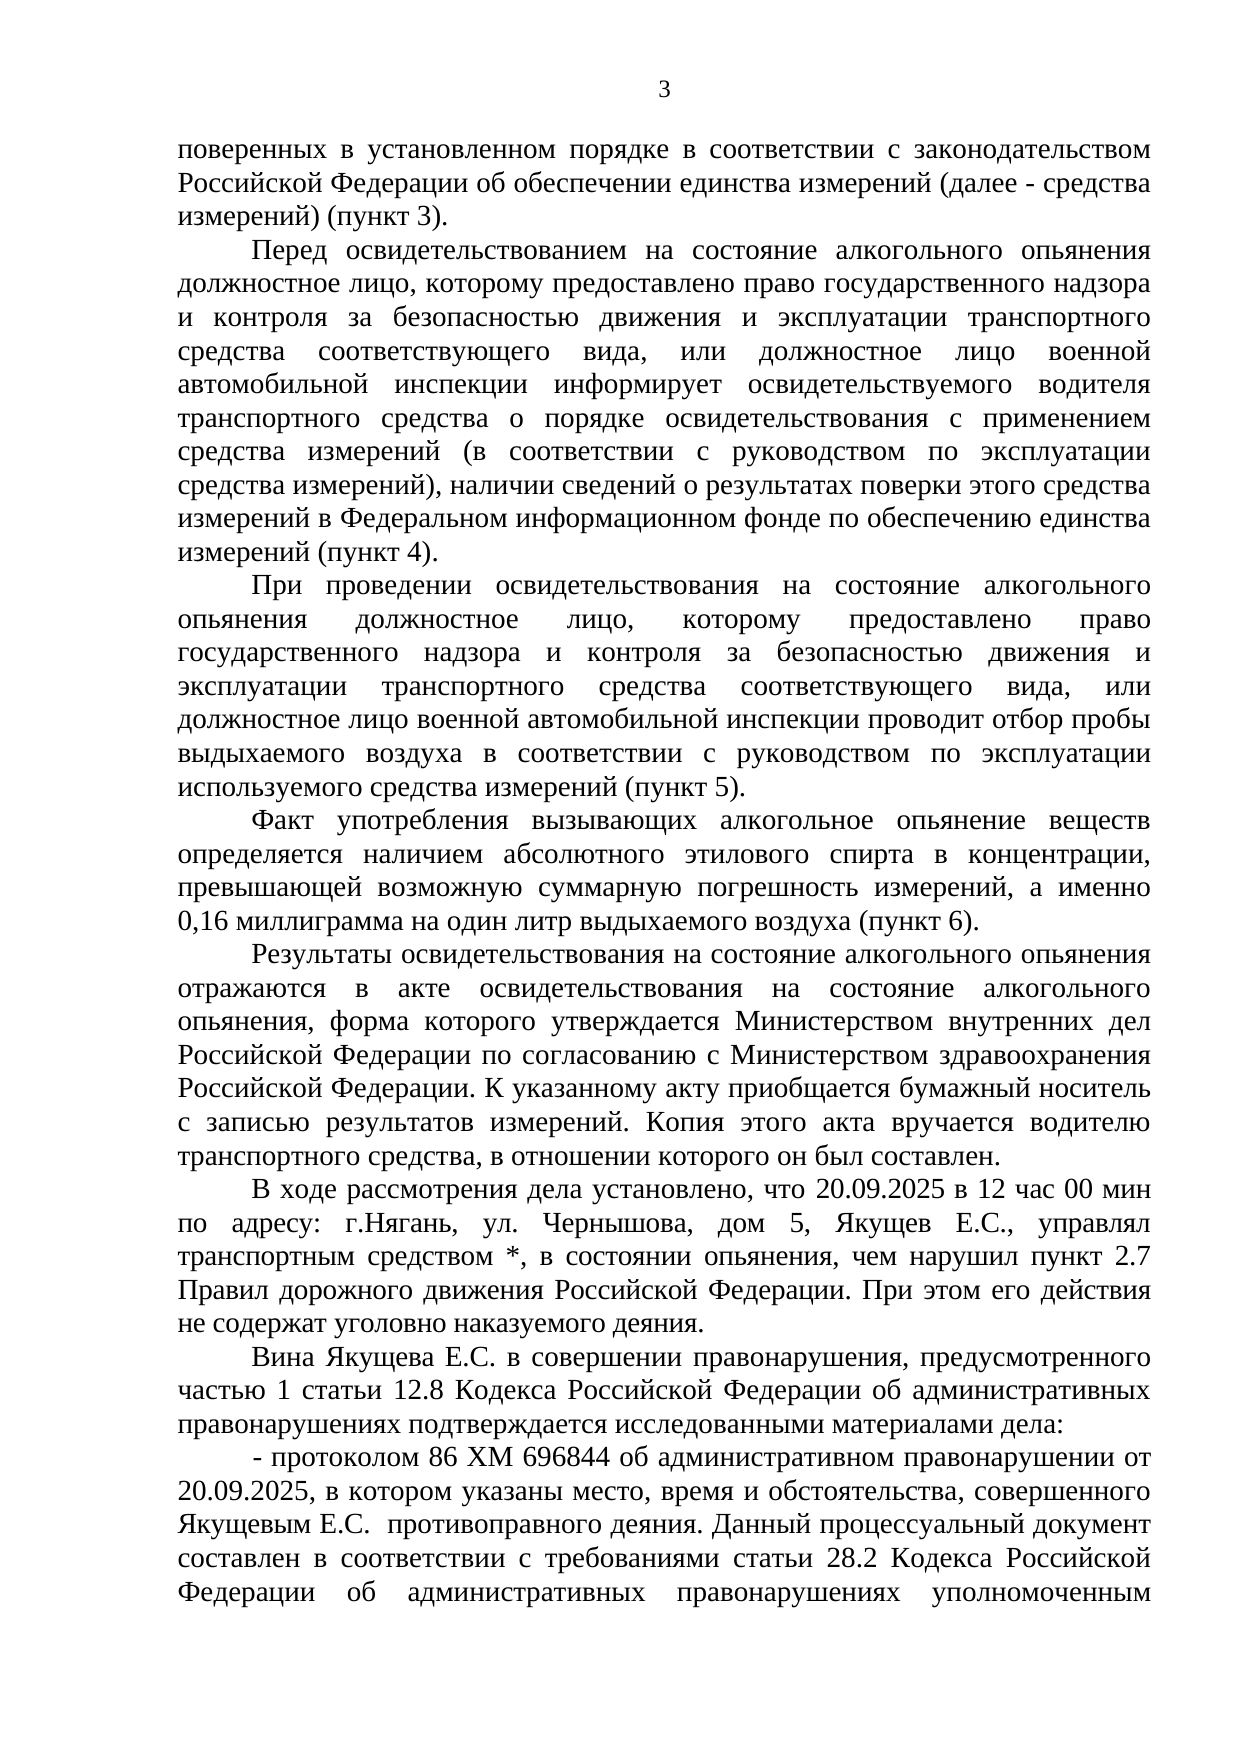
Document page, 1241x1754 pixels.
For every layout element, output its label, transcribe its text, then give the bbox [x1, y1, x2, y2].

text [177, 1439, 1152, 1607]
text Вина Якущева Е.С. в совершении правонарушения, предусмотренного частью 1 статьи 12.8 Кодекса Российской Федерации об административных правонарушениях подтверждается исследованными материалами дела: [177, 1339, 1152, 1439]
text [177, 131, 1152, 232]
text Результаты освидетельствования на состояние алкогольного опьянения отражаются в акте освидетельствования на состояние алкогольного опьянения, форма которого утверждается Министерством внутренних дел Российской Федерации по согласованию с Министерством здравоохранения Российской Федерации. К указанному акту приобщается бумажный носитель с записью результатов измерений. Копия этого акта вручается водителю транспортного средства, в отношении которого он был составлен. [177, 936, 1152, 1171]
text Перед освидетельствованием на состояние алкогольного опьянения должностное лицо, которому предоставлено право государственного надзора и контроля за безопасностью движения и эксплуатации транспортного средства соответствующего вида, или должностное лицо военной автомобильной инспекции информирует освидетельствуемого водителя транспортного средства о порядке освидетельствования с применением средства измерений (в соответствии с руководством по эксплуатации средства измерений), наличии сведений о результатах поверки этого средства измерений в Федеральном информационном фонде по обеспечению единства измерений (пункт 4). [177, 232, 1152, 567]
text При проведении освидетельствования на состояние алкогольного опьянения должностное лицо, которому предоставлено право государственного надзора и контроля за безопасностью движения и эксплуатации транспортного средства соответствующего вида, или должностное лицо военной автомобильной инспекции проводит отбор пробы выдыхаемого воздуха в соответствии с руководством по эксплуатации используемого средства измерений (пункт 5). [177, 567, 1152, 802]
text В ходе рассмотрения дела установлено, что 20.09.2025 в 12 час 00 мин по адресу: г.Нягань, ул. Чернышова, дом 5, Якущев Е.С., управлял транспортным средством *, в состоянии опьянения, чем нарушил пункт 2.7 Правил дорожного движения Российской Федерации. При этом его действия не содержат уголовно наказуемого деяния. [177, 1171, 1152, 1339]
text Факт употребления вызывающих алкогольное опьянение веществ определяется наличием абсолютного этилового спирта в концентрации, превышающей возможную суммарную погрешность измерений, а именно 0,16 миллиграмма на один литр выдыхаемого воздуха (пункт 6). [177, 802, 1152, 936]
